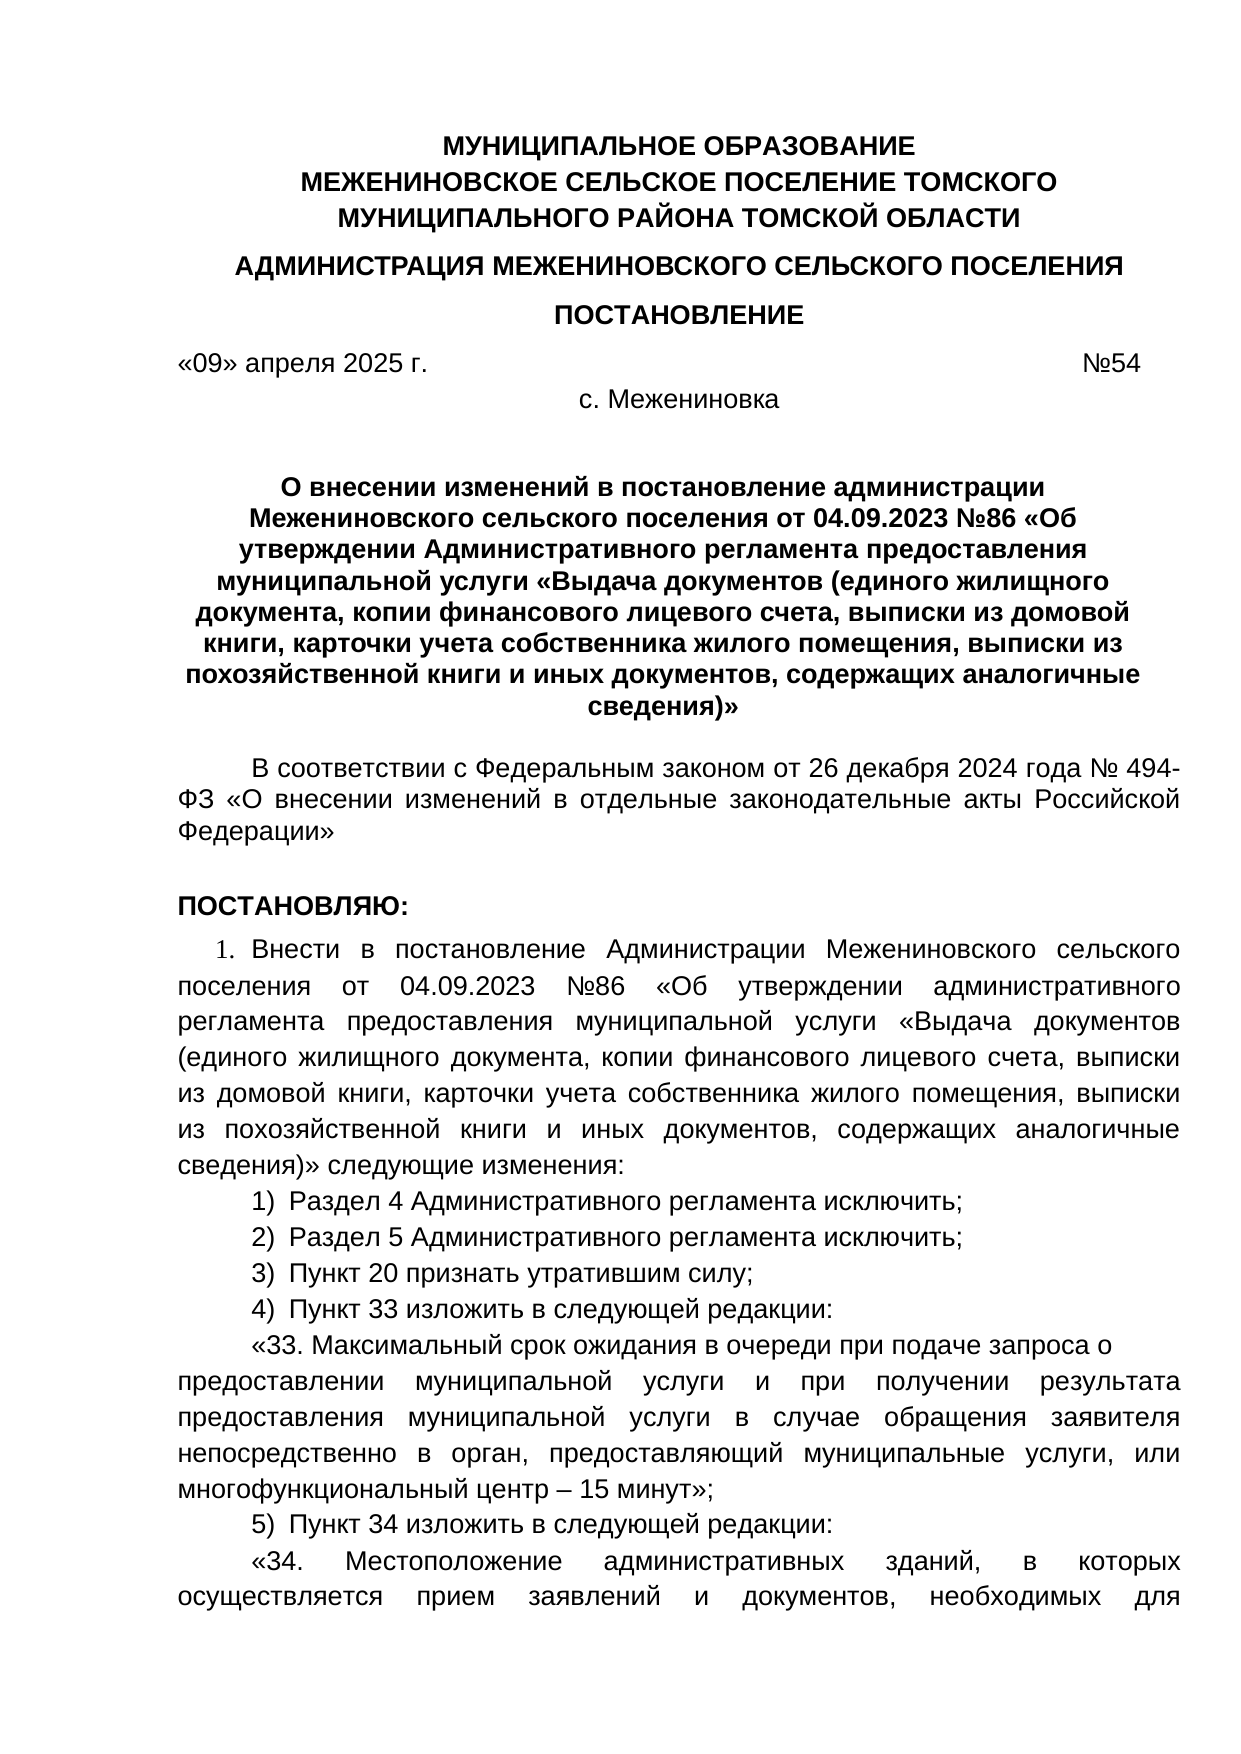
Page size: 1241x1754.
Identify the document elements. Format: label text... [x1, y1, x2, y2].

list Раздел 5 Административного регламента исключить; [251, 1221, 1181, 1252]
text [177, 1544, 1181, 1612]
list Пункт 20 признать утратившим силу; [251, 1257, 1181, 1288]
list Пункт 33 изложить в следующей редакции: [251, 1293, 1181, 1324]
text АДМИНИСТРАЦИЯ МЕЖЕНИНОВСКОГО СЕЛЬСКОГО ПОСЕЛЕНИЯ [177, 250, 1181, 281]
text с. Межениновка [177, 383, 1181, 414]
list Пункт 34 изложить в следующей редакции: [251, 1508, 1181, 1540]
table_header О внесении изменений в постановление администрации Межениновского сельского поселения от 04.09.2023 №86 «Об утверждении Административного регламента предоставления муниципальной услуги «Выдача документов (единого жилищного документа, копии финансового лицевого счета, выписки из домовой книги, карточки учета собственника жилого помещения, выписки из похозяйственной книги и иных документов, содержащих аналогичные сведения)» [166, 471, 1175, 721]
text «33. Максимальный срок ожидания в очереди при подаче запроса о [177, 1329, 1181, 1360]
text ПОСТАНОВЛЕНИЕ [177, 299, 1181, 330]
text ПОСТАНОВЛЯЮ: [177, 890, 1181, 921]
list Раздел 4 Административного регламента исключить; [251, 1185, 1181, 1216]
text В соответствии с Федеральным законом от 26 декабря 2024 года № 494-ФЗ «О внесении изменений в отдельные законодательные акты Российской Федерации» [177, 752, 1181, 846]
text предоставлении муниципальной услуги и при получении результата предоставления муниципальной услуги в случае обращения заявителя непосредственно в орган, предоставляющий муниципальные услуги, или многофункциональный центр – 15 минут»; [177, 1365, 1181, 1504]
text «09» апреля 2025 г. №54 [177, 347, 1181, 378]
text МУНИЦИПАЛЬНОЕ ОБРАЗОВАНИЕ МЕЖЕНИНОВСКОЕ СЕЛЬСКОЕ ПОСЕЛЕНИЕ ТОМСКОГО МУНИЦИПАЛЬНОГО РАЙОНА ТОМСКОЙ ОБЛАСТИ [177, 130, 1181, 233]
list Внести в постановление Администрации Межениновского сельского поселения от 04.09.2023 №86 «Об утверждении административного регламента предоставления муниципальной услуги «Выдача документов (единого жилищного документа, копии финансового лицевого счета, выписки из домовой книги, карточки учета собственника жилого помещения, выписки из похозяйственной книги и иных документов, содержащих аналогичные сведения)» следующие изменения: [177, 933, 1181, 1180]
